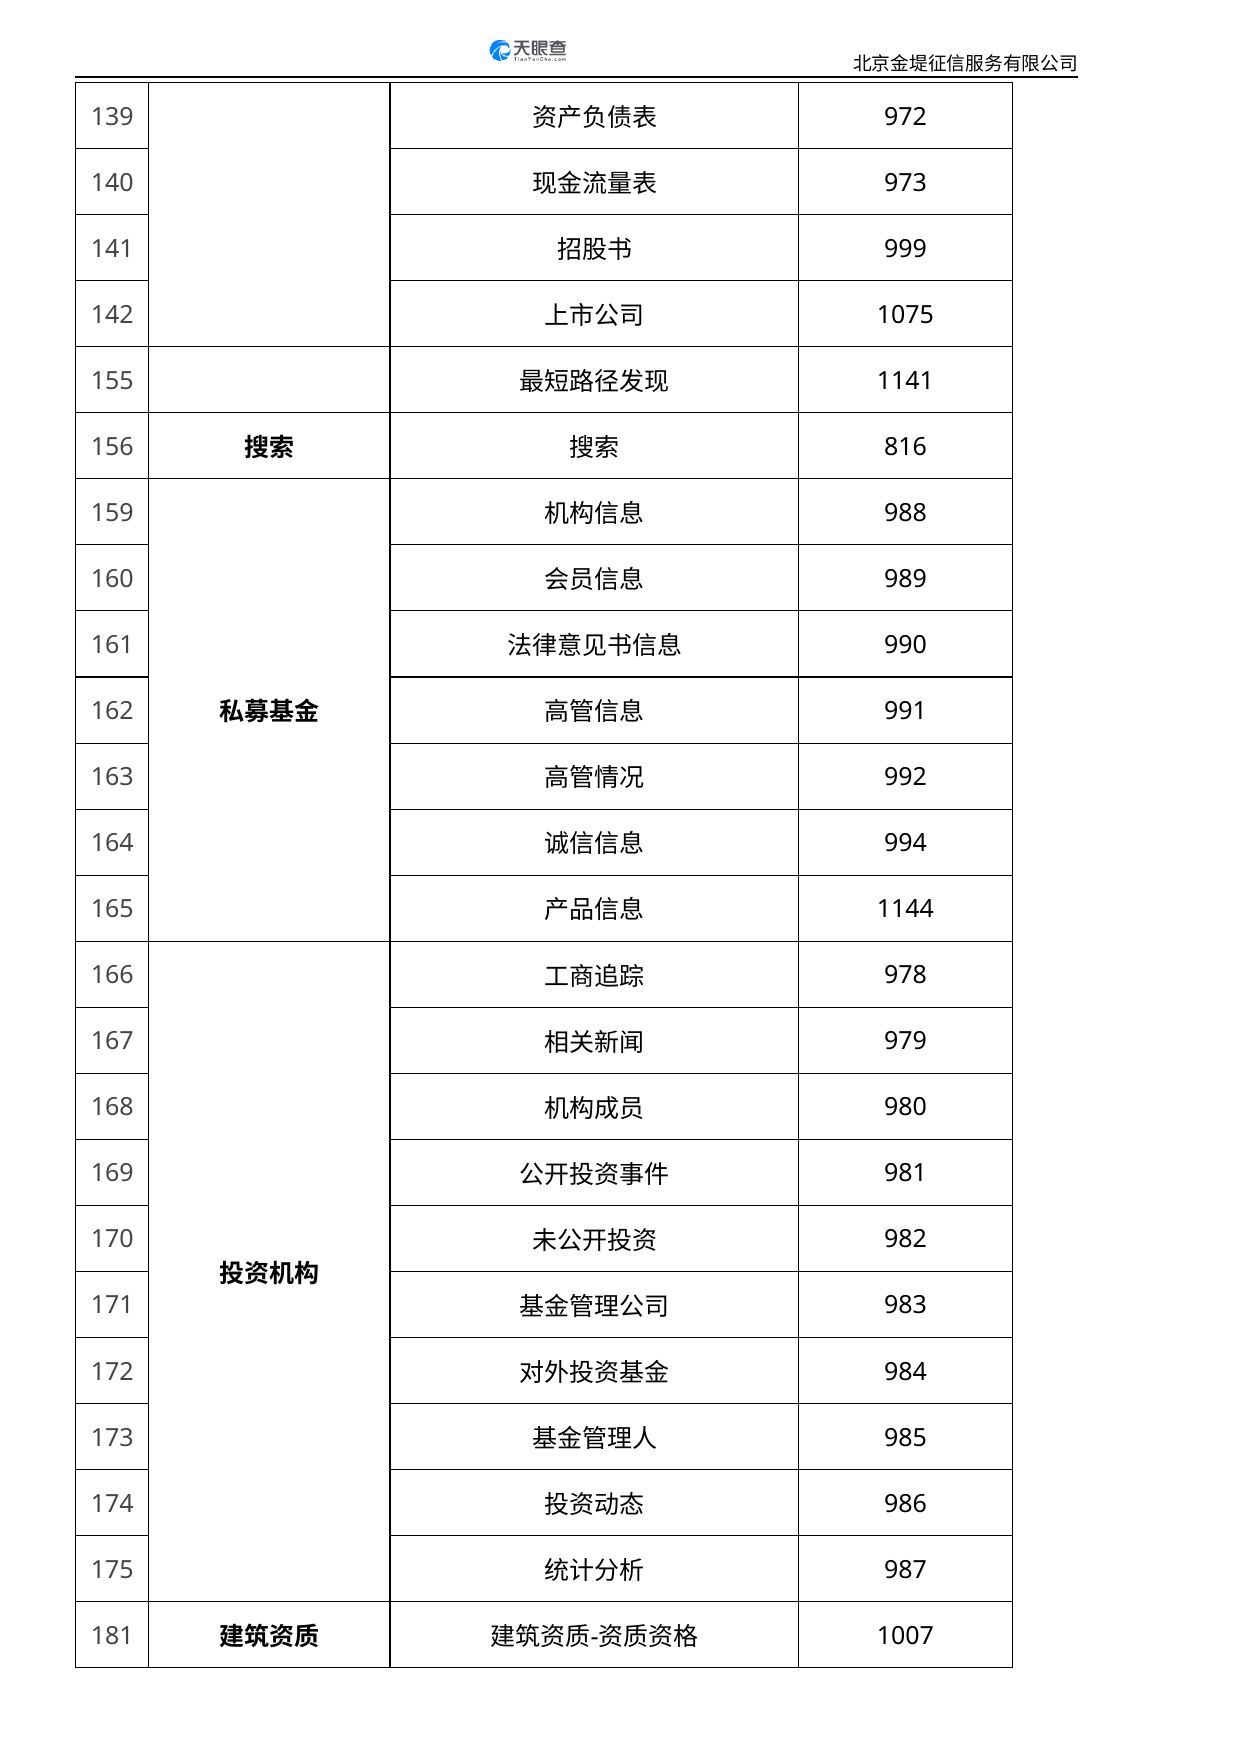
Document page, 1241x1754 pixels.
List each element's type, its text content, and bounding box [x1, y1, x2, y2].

table_cell 搜索 [149, 413, 389, 478]
table_cell 170 [76, 1206, 148, 1271]
table_cell 投资机构 [149, 942, 389, 1601]
table_cell 142 [76, 281, 148, 346]
table_cell 1144 [799, 876, 1012, 941]
table_cell 991 [799, 678, 1012, 742]
table_cell 166 [76, 942, 148, 1007]
table_cell 现金流量表 [391, 149, 798, 214]
table_cell 私募基金 [149, 479, 389, 941]
table_cell 173 [76, 1404, 148, 1469]
table_cell 987 [799, 1536, 1012, 1601]
table_cell 981 [799, 1140, 1012, 1205]
table_cell 999 [799, 215, 1012, 280]
table_cell 986 [799, 1470, 1012, 1535]
table_cell [149, 347, 389, 412]
table_cell 1007 [799, 1602, 1012, 1667]
table_cell 973 [799, 149, 1012, 214]
table_cell 高管情况 [391, 744, 798, 808]
table_cell 1075 [799, 281, 1012, 346]
table_cell 160 [76, 545, 148, 610]
table_cell 公开投资事件 [391, 1140, 798, 1205]
table_cell 会员信息 [391, 545, 798, 610]
table_cell 产品信息 [391, 876, 798, 941]
table_cell 162 [76, 678, 148, 742]
table_cell 建筑资质 [149, 1602, 389, 1667]
table_cell 建筑资质-资质资格 [391, 1602, 798, 1667]
table_cell 高管信息 [391, 678, 798, 742]
table_cell 164 [76, 810, 148, 874]
table_cell 978 [799, 942, 1012, 1007]
table_cell 招股书 [391, 215, 798, 280]
table_cell 资产负债表 [391, 83, 798, 148]
table_cell 984 [799, 1338, 1012, 1403]
table_cell 统计分析 [391, 1536, 798, 1601]
table_cell 161 [76, 611, 148, 676]
table_cell 172 [76, 1338, 148, 1403]
table_cell 979 [799, 1008, 1012, 1073]
table_cell 工商追踪 [391, 942, 798, 1007]
table_cell 985 [799, 1404, 1012, 1469]
table_cell 980 [799, 1074, 1012, 1139]
table_cell 168 [76, 1074, 148, 1139]
table_cell 175 [76, 1536, 148, 1601]
picture [476, 29, 579, 71]
table_cell 992 [799, 744, 1012, 808]
table_cell 投资动态 [391, 1470, 798, 1535]
table_cell 140 [76, 149, 148, 214]
table_cell 1141 [799, 347, 1012, 412]
table_cell 989 [799, 545, 1012, 610]
table_cell 972 [799, 83, 1012, 148]
table_cell 156 [76, 413, 148, 478]
table_cell 155 [76, 347, 148, 412]
table_cell 基金管理人 [391, 1404, 798, 1469]
table_cell 988 [799, 479, 1012, 544]
table_cell 最短路径发现 [391, 347, 798, 412]
table_cell 141 [76, 215, 148, 280]
table_cell 搜索 [391, 413, 798, 478]
table_cell 139 [76, 83, 148, 148]
table_cell 983 [799, 1272, 1012, 1337]
table_cell 诚信信息 [391, 810, 798, 874]
table_cell 167 [76, 1008, 148, 1073]
table_cell 159 [76, 479, 148, 544]
table_cell 181 [76, 1602, 148, 1667]
table_cell 上市公司 [391, 281, 798, 346]
table_cell 174 [76, 1470, 148, 1535]
table_cell 基金管理公司 [391, 1272, 798, 1337]
table_cell 169 [76, 1140, 148, 1205]
table_cell 171 [76, 1272, 148, 1337]
table_cell 相关新闻 [391, 1008, 798, 1073]
table_cell 165 [76, 876, 148, 941]
table_cell 对外投资基金 [391, 1338, 798, 1403]
table_cell 机构信息 [391, 479, 798, 544]
table_cell 未公开投资 [391, 1206, 798, 1271]
table_cell 机构成员 [391, 1074, 798, 1139]
table_cell 982 [799, 1206, 1012, 1271]
table_cell 163 [76, 744, 148, 808]
table_cell 994 [799, 810, 1012, 874]
table_cell 990 [799, 611, 1012, 676]
table_cell 816 [799, 413, 1012, 478]
table_cell 法律意见书信息 [391, 611, 798, 676]
